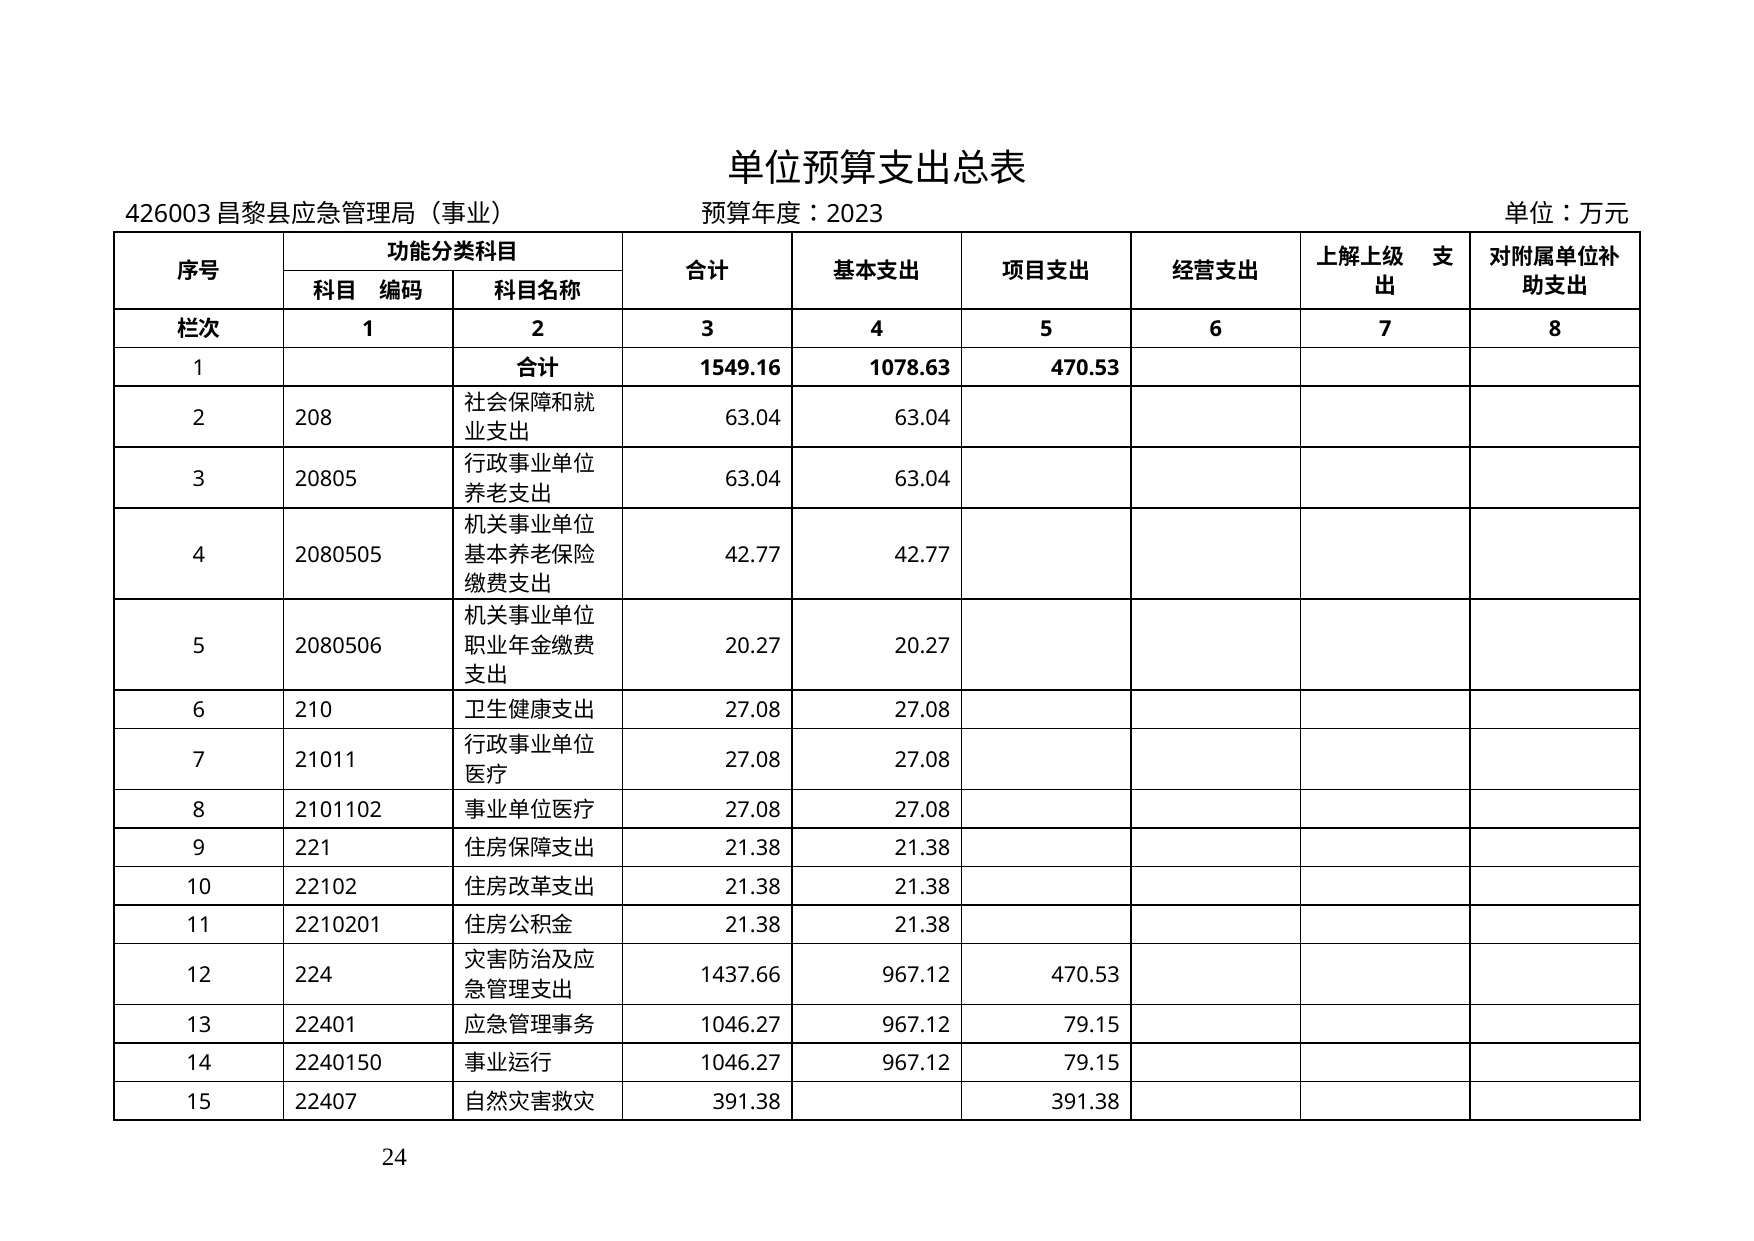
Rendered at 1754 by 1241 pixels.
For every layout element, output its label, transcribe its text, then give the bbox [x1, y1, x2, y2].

table_cell 20805 [284, 448, 452, 507]
table_cell [1301, 829, 1469, 866]
table_cell [1471, 1082, 1639, 1119]
table_cell 对附属单位补助支出 [1471, 233, 1639, 308]
table_cell [962, 867, 1130, 904]
table_cell [962, 691, 1130, 728]
table_cell [1132, 1044, 1300, 1081]
table_cell 7 [1301, 310, 1469, 347]
table_cell [1471, 790, 1639, 827]
table_cell 合计 [623, 233, 791, 308]
table_cell [1471, 729, 1639, 789]
table_cell 2080505 [284, 509, 452, 598]
table_cell 1046.27 [623, 1005, 791, 1042]
table_cell 221 [284, 829, 452, 866]
table_cell 科目 编码 [284, 271, 452, 308]
table_cell [284, 348, 452, 385]
table_header 预算年度：2023 [623, 195, 961, 231]
table_cell 1078.63 [793, 348, 961, 385]
table_cell 21.38 [623, 829, 791, 866]
table_cell 行政事业单位医疗 [454, 729, 622, 789]
table_cell [1132, 600, 1300, 689]
table_cell 4 [793, 310, 961, 347]
table_cell 14 [115, 1044, 283, 1081]
table_cell 22401 [284, 1005, 452, 1042]
table_header 单位：万元 [962, 195, 1639, 231]
table_cell 2101102 [284, 790, 452, 827]
table_cell [1132, 1005, 1300, 1042]
table_cell [1132, 729, 1300, 789]
table_cell 2 [454, 310, 622, 347]
table_cell [793, 1082, 961, 1119]
table_cell 科目名称 [454, 271, 622, 308]
table_cell 22102 [284, 867, 452, 904]
table_cell [1301, 906, 1469, 942]
table_cell 6 [115, 691, 283, 728]
table_cell 3 [623, 310, 791, 347]
table_cell 1437.66 [623, 944, 791, 1004]
table_cell [1471, 944, 1639, 1004]
table_cell 2210201 [284, 906, 452, 942]
table_cell 住房公积金 [454, 906, 622, 942]
table_cell [962, 509, 1130, 598]
table_cell 住房改革支出 [454, 867, 622, 904]
table_cell 21.38 [623, 867, 791, 904]
table_cell 5 [115, 600, 283, 689]
table_cell 应急管理事务 [454, 1005, 622, 1042]
table_cell 6 [1132, 310, 1300, 347]
table_cell [1471, 829, 1639, 866]
table_cell [1471, 509, 1639, 598]
table_cell 15 [115, 1082, 283, 1119]
table_cell [1132, 790, 1300, 827]
table_cell 8 [1471, 310, 1639, 347]
table_cell 470.53 [962, 348, 1130, 385]
table_cell [962, 790, 1130, 827]
table_cell 967.12 [793, 944, 961, 1004]
table_cell 自然灾害救灾及恢复重建支出 [454, 1082, 622, 1119]
table_cell 10 [115, 867, 283, 904]
table_cell 7 [115, 729, 283, 789]
table_cell 事业运行 [454, 1044, 622, 1081]
table_cell [1471, 691, 1639, 728]
table_cell [962, 729, 1130, 789]
table_cell [1132, 691, 1300, 728]
table_cell 合计 [454, 348, 622, 385]
table_cell 63.04 [793, 448, 961, 507]
table_cell [1301, 944, 1469, 1004]
table_cell 27.08 [793, 790, 961, 827]
table_cell 27.08 [793, 691, 961, 728]
table_cell 11 [115, 906, 283, 942]
table_cell [1471, 906, 1639, 942]
table_cell [1132, 348, 1300, 385]
table_cell 机关事业单位职业年金缴费支出 [454, 600, 622, 689]
table_cell 27.08 [623, 729, 791, 789]
table_cell 208 [284, 387, 452, 446]
table_cell 9 [115, 829, 283, 866]
table_cell 20.27 [793, 600, 961, 689]
table_cell [1471, 600, 1639, 689]
table_cell 1549.16 [623, 348, 791, 385]
table_cell 基本支出 [793, 233, 961, 308]
table_cell 功能分类科目 [284, 233, 622, 270]
table_cell 2080506 [284, 600, 452, 689]
table_cell 5 [962, 310, 1130, 347]
table_cell 967.12 [793, 1044, 961, 1081]
table_cell 224 [284, 944, 452, 1004]
table_cell 经营支出 [1132, 233, 1300, 308]
table_cell 上解上级 支出 [1301, 233, 1469, 308]
table_cell [1471, 348, 1639, 385]
table_cell 210 [284, 691, 452, 728]
table_cell [1132, 387, 1300, 446]
table_cell 22407 [284, 1082, 452, 1119]
table_cell [1132, 1082, 1300, 1119]
table_cell 967.12 [793, 1005, 961, 1042]
table_cell 1 [115, 348, 283, 385]
table_cell [1471, 448, 1639, 507]
table_cell 21.38 [793, 906, 961, 942]
table_cell 27.08 [793, 729, 961, 789]
table_cell 470.53 [962, 944, 1130, 1004]
table_cell 63.04 [793, 387, 961, 446]
table_cell 21011 [284, 729, 452, 789]
table_cell 63.04 [623, 387, 791, 446]
table_cell 住房保障支出 [454, 829, 622, 866]
table_cell 1 [284, 310, 452, 347]
table_cell [1301, 729, 1469, 789]
table_cell 42.77 [793, 509, 961, 598]
table_cell 项目支出 [962, 233, 1130, 308]
table_cell 391.38 [623, 1082, 791, 1119]
table_cell [962, 600, 1130, 689]
text 单位预算支出总表 [106, 142, 1648, 193]
table_cell [1301, 348, 1469, 385]
table_cell 2 [115, 387, 283, 446]
table_cell [1471, 387, 1639, 446]
table_cell [1301, 691, 1469, 728]
table_cell 栏次 [115, 310, 283, 347]
table_cell [1132, 829, 1300, 866]
table_cell 行政事业单位养老支出 [454, 448, 622, 507]
table_cell [1301, 387, 1469, 446]
table_cell [962, 829, 1130, 866]
table_cell [1132, 509, 1300, 598]
table_cell 3 [115, 448, 283, 507]
table_cell 灾害防治及应急管理支出 [454, 944, 622, 1004]
table_cell [1132, 867, 1300, 904]
table_cell [962, 448, 1130, 507]
table_cell 1046.27 [623, 1044, 791, 1081]
table_cell [1132, 448, 1300, 507]
table_cell [1471, 867, 1639, 904]
table_cell [1301, 600, 1469, 689]
table_header 426003昌黎县应急管理局（事业） [115, 195, 622, 231]
table_cell [1471, 1005, 1639, 1042]
table_cell 21.38 [623, 906, 791, 942]
table_cell 2240150 [284, 1044, 452, 1081]
table_cell 事业单位医疗 [454, 790, 622, 827]
table_cell 序号 [115, 233, 283, 308]
table_cell 卫生健康支出 [454, 691, 622, 728]
table_cell 4 [115, 509, 283, 598]
table_cell [1132, 944, 1300, 1004]
table_cell 63.04 [623, 448, 791, 507]
table_cell 27.08 [623, 790, 791, 827]
table_cell [1471, 1044, 1639, 1081]
table_cell 8 [115, 790, 283, 827]
table_cell 42.77 [623, 509, 791, 598]
table_cell 13 [115, 1005, 283, 1042]
table_cell [1301, 867, 1469, 904]
table_cell [1301, 509, 1469, 598]
table_cell 20.27 [623, 600, 791, 689]
table_cell [1301, 790, 1469, 827]
table_cell 21.38 [793, 867, 961, 904]
table_cell 21.38 [793, 829, 961, 866]
table_cell [962, 387, 1130, 446]
table_cell [1132, 906, 1300, 942]
table_cell 社会保障和就业支出 [454, 387, 622, 446]
table_cell [1301, 1044, 1469, 1081]
table_cell 79.15 [962, 1044, 1130, 1081]
table_cell 79.15 [962, 1005, 1130, 1042]
table_cell 27.08 [623, 691, 791, 728]
table_cell 12 [115, 944, 283, 1004]
table_cell [1301, 448, 1469, 507]
table_cell [1301, 1082, 1469, 1119]
table_cell [1301, 1005, 1469, 1042]
table_cell 机关事业单位基本养老保险缴费支出 [454, 509, 622, 598]
table_cell [962, 906, 1130, 942]
table_cell 391.38 [962, 1082, 1130, 1119]
